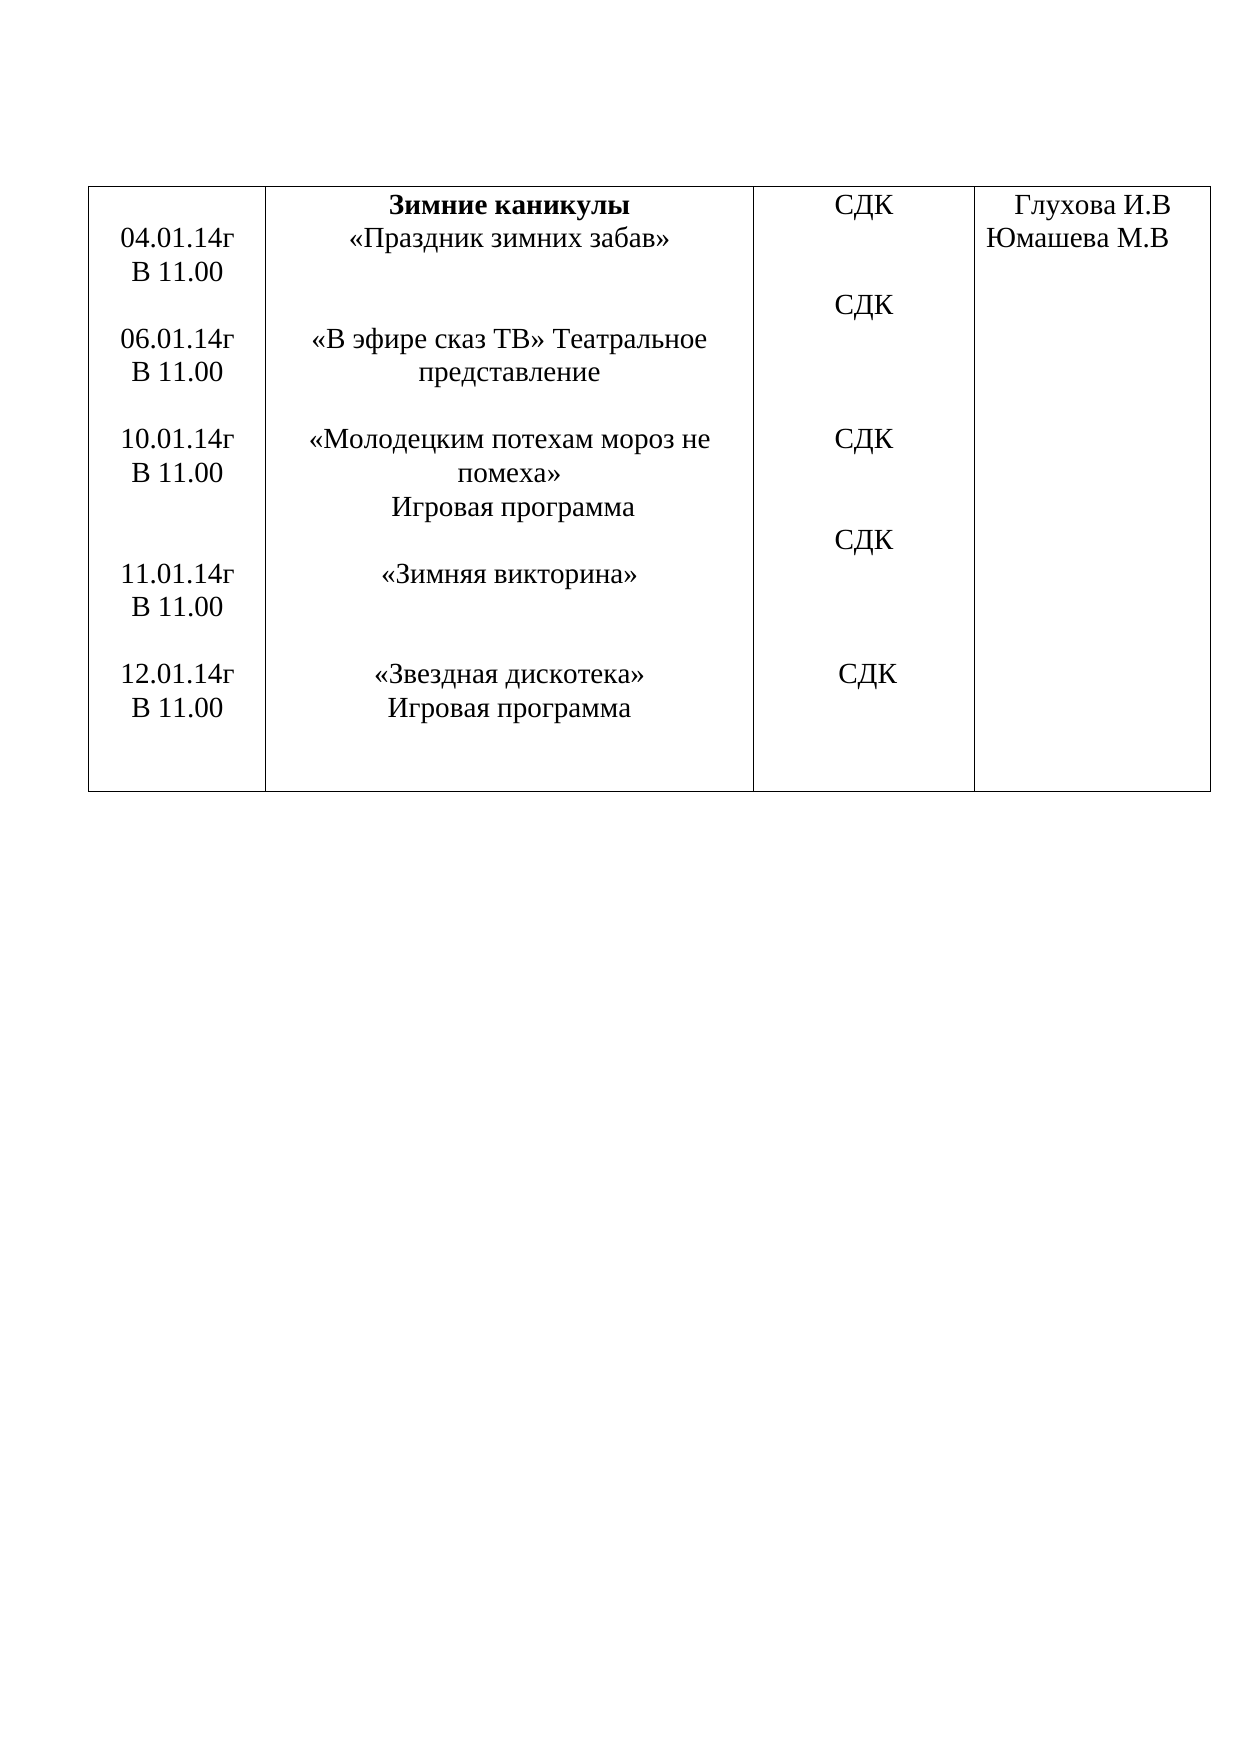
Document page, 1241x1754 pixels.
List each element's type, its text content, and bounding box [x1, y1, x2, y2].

table_header Глухова И.В Юмашева М.В [975, 187, 1210, 791]
table_header СДК СДК СДК СДК СДК [754, 187, 974, 791]
table_header 04.01.14г В 11.00 06.01.14г В 11.00 10.01.14г В 11.00 11.01.14г В 11.00 12.01.14г В 11.00 [89, 187, 265, 791]
table_header Зимние каникулы «Праздник зимних забав» «В эфире сказ ТВ» Театральное представление «Молодецким потехам мороз не помеха» Игровая программа «Зимняя викторина» «Звездная дискотека» Игровая программа [266, 187, 753, 791]
